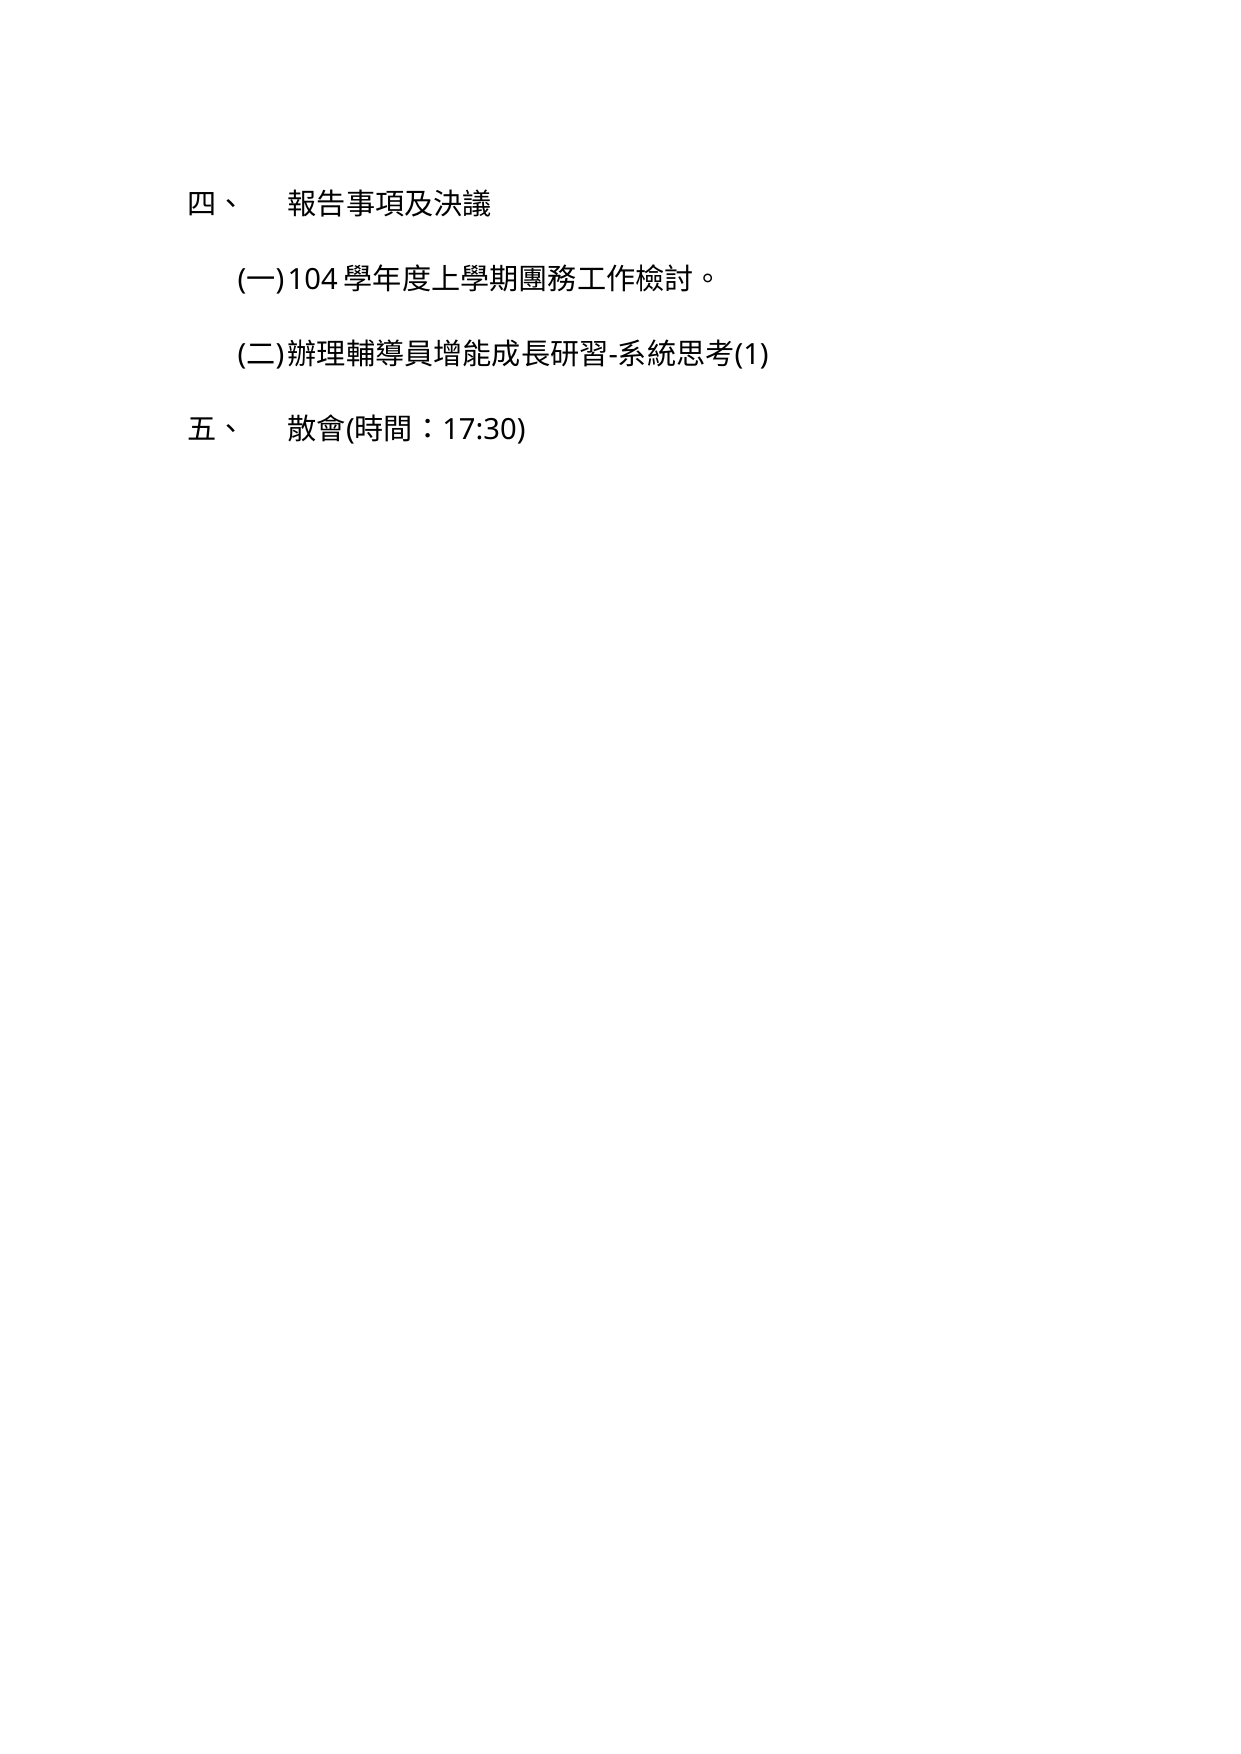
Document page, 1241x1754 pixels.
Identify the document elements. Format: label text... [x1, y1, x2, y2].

list 報告事項及決議 [187, 164, 1053, 239]
list 散會(時間：17:30) [187, 389, 1053, 464]
list 104學年度上學期團務工作檢討。 [237, 239, 1053, 314]
list 辦理輔導員增能成長研習-系統思考(1) [237, 314, 1053, 389]
